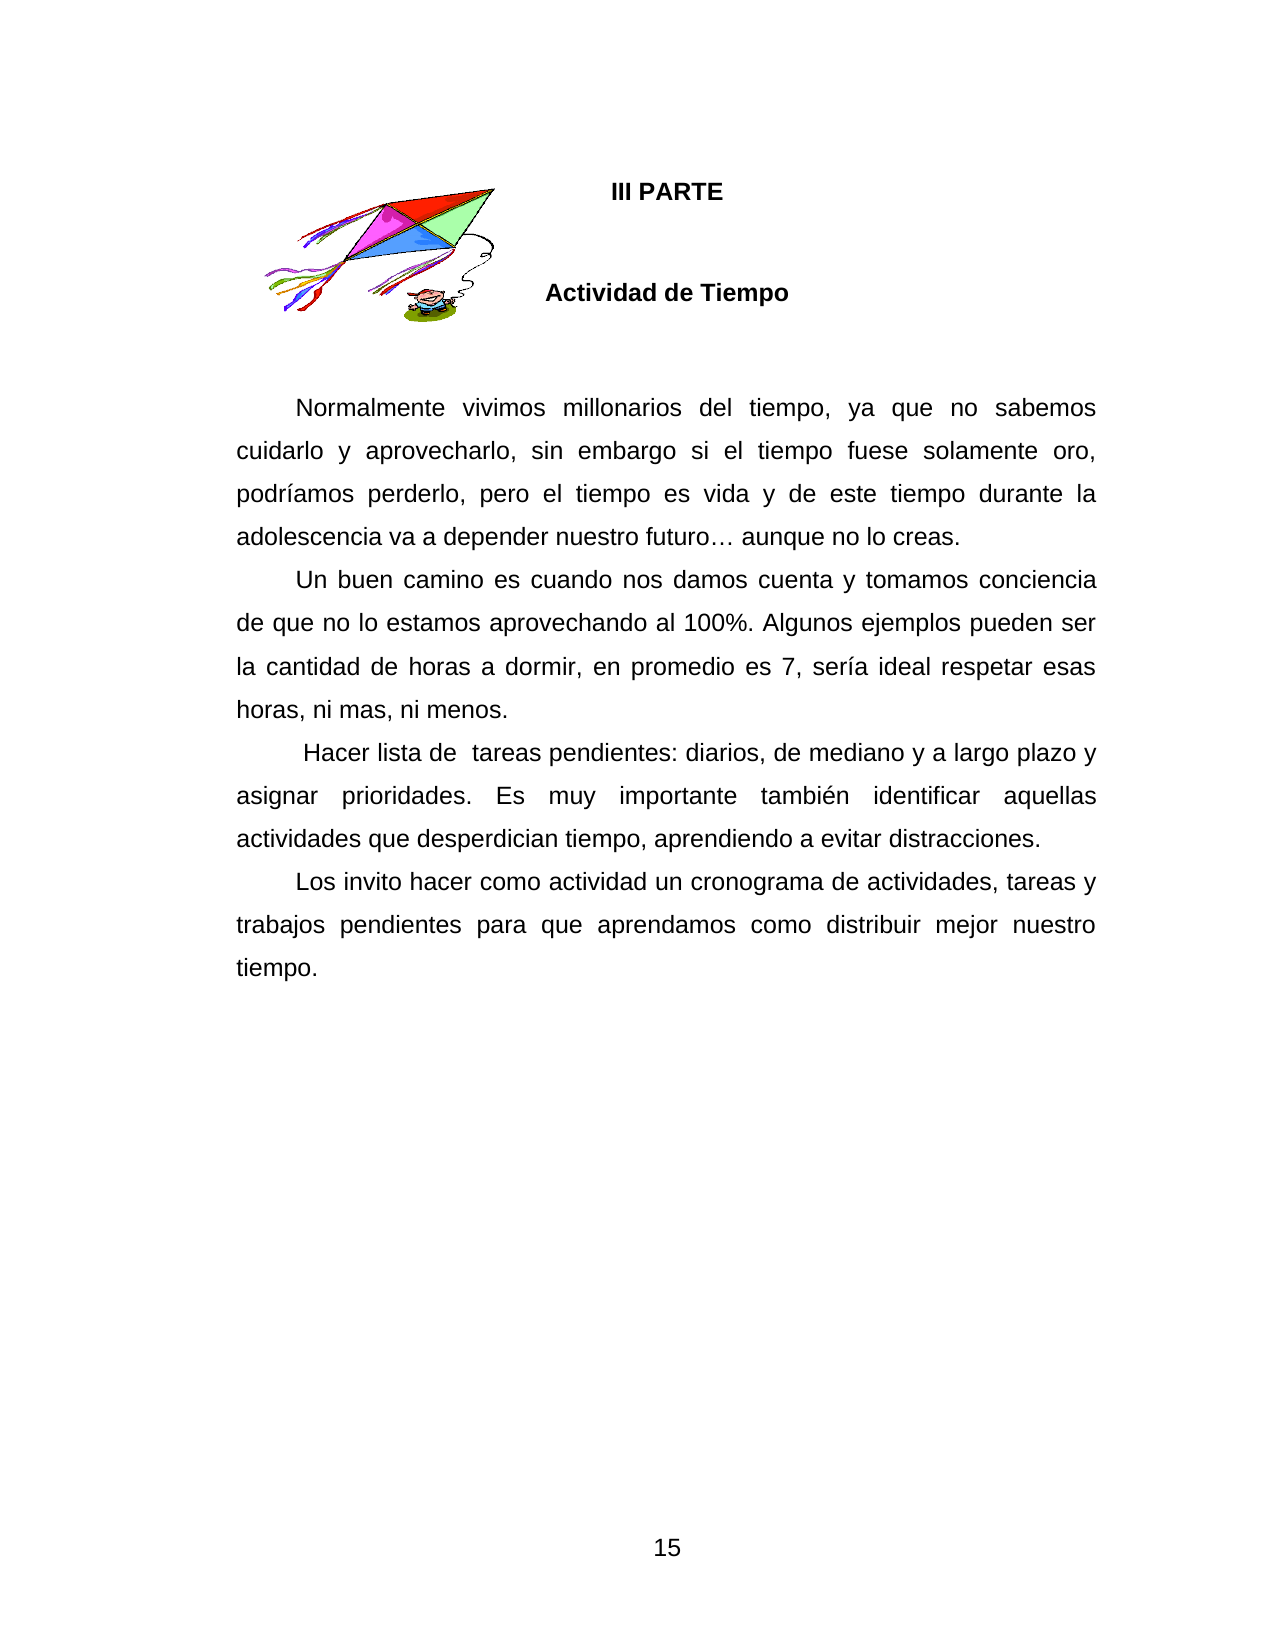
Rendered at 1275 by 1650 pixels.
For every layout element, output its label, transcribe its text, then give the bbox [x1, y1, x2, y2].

picture [254, 307, 524, 322]
text Hacer lista de tareas pendientes: diarios, de mediano y a largo plazo y asignar prioridades. Es muy importante también identificar aquellas actividades que desperdician tiempo, aprendiendo a evitar distracciones. [236, 738, 1098, 853]
text III PARTE [236, 177, 1098, 206]
text Actividad de Tiempo [236, 278, 1098, 307]
text Normalmente vivimos millonarios del tiempo, ya que no sabemos cuidarlo y aprovecharlo, sin embargo si el tiempo fuese solamente oro, podríamos perderlo, pero el tiempo es vida y de este tiempo durante la adolescencia va a depender nuestro futuro… aunque no lo creas. [236, 393, 1098, 551]
text Los invito hacer como actividad un cronograma de actividades, tareas y trabajos pendientes para que aprendamos como distribuir mejor nuestro tiempo. [236, 867, 1098, 982]
picture [254, 206, 524, 278]
text Un buen camino es cuando nos damos cuenta y tomamos conciencia de que no lo estamos aprovechando al 100%. Algunos ejemplos pueden ser la cantidad de horas a dormir, en promedio es 7, sería ideal respetar esas horas, ni mas, ni menos. [236, 565, 1098, 723]
